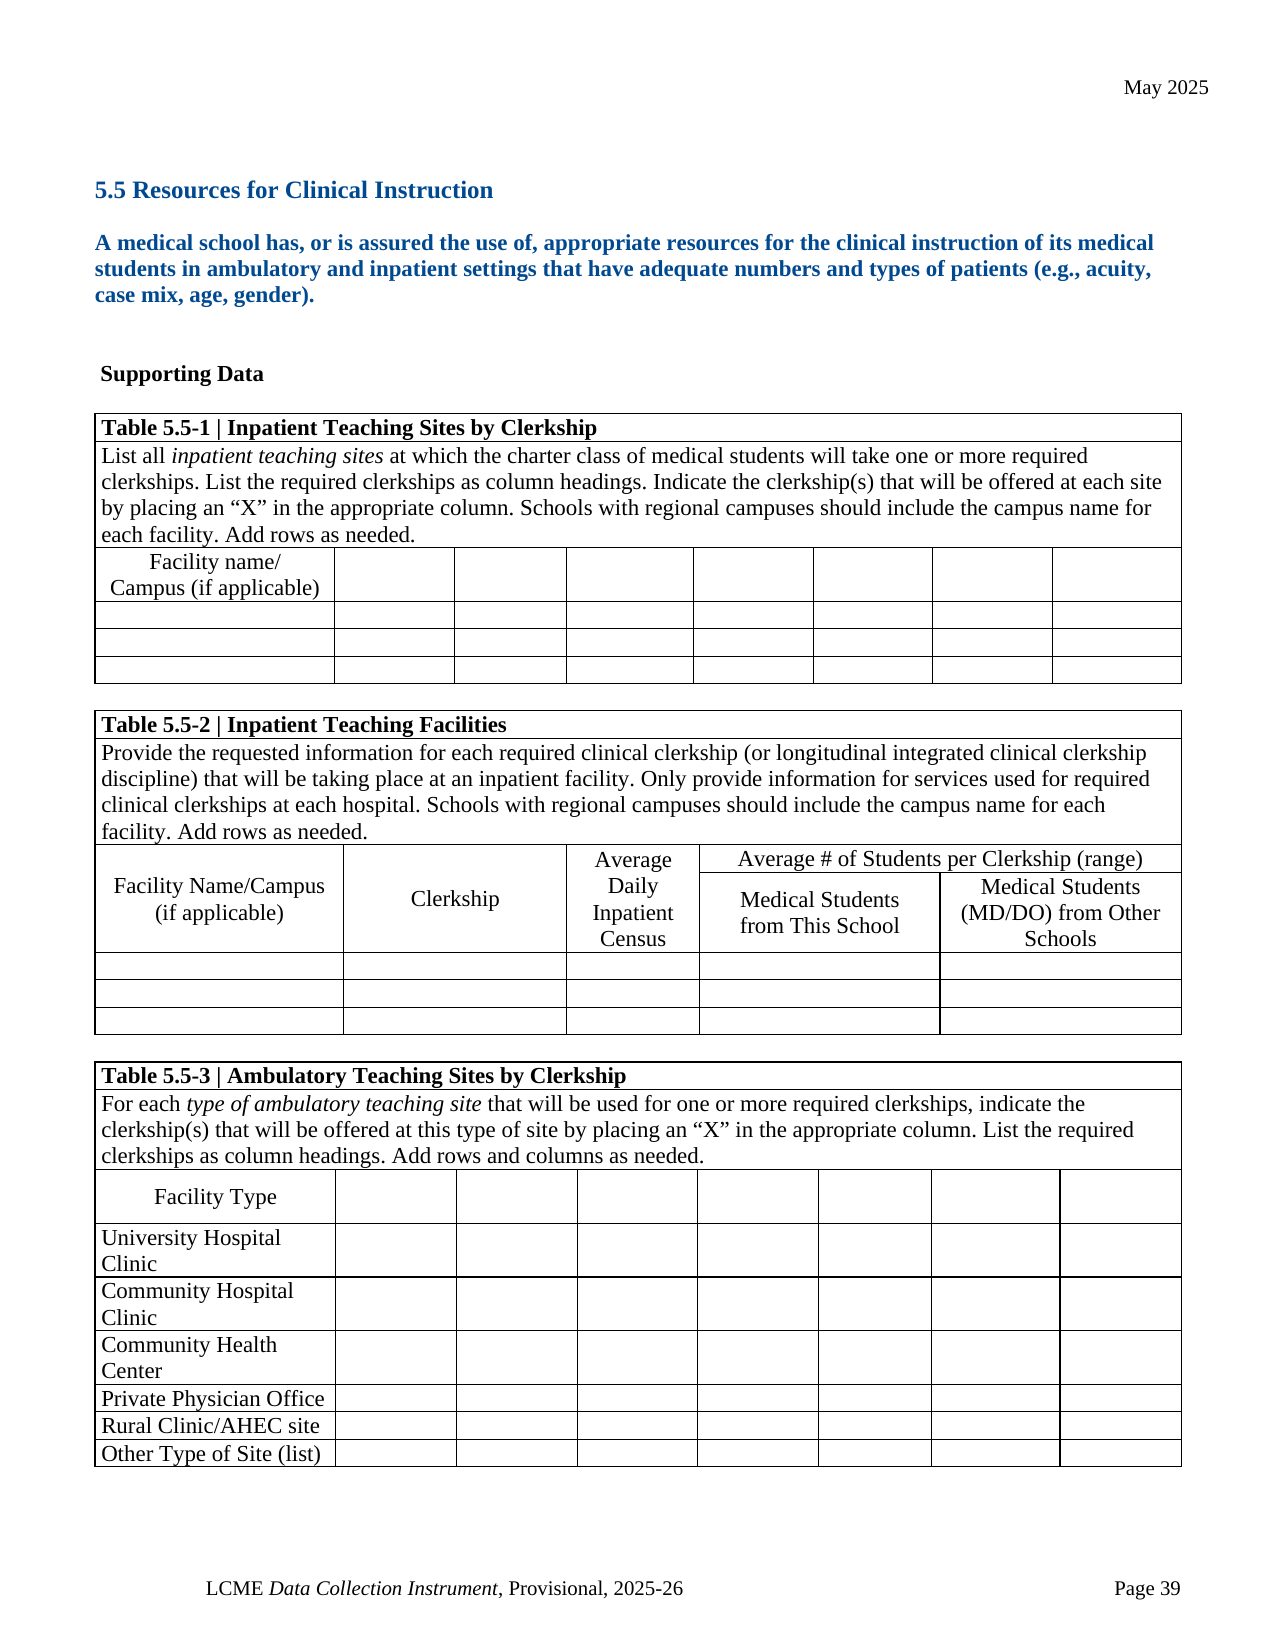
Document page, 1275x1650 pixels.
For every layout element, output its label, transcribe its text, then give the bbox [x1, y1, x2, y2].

table_cell [1061, 1385, 1181, 1411]
table_cell [567, 602, 693, 628]
table_header Table 5.5-1 | Inpatient Teaching Sites by Clerkship [96, 414, 1181, 441]
table_cell [455, 657, 566, 683]
table_cell [819, 1440, 931, 1466]
table_cell [932, 1440, 1059, 1466]
table_cell [567, 1008, 699, 1034]
table_cell [932, 1412, 1059, 1439]
table_cell [567, 953, 699, 979]
table_cell Average # of Students per Clerkship (range) [700, 845, 1181, 872]
table_cell [932, 1170, 1059, 1223]
table_cell [336, 1412, 456, 1439]
table_cell [819, 1412, 931, 1439]
table_cell [567, 980, 699, 1007]
table_cell [1053, 602, 1181, 628]
table_cell [933, 602, 1052, 628]
table_cell Rural Clinic/AHEC site [96, 1412, 335, 1439]
table_cell [819, 1224, 931, 1276]
table_cell [698, 1331, 818, 1384]
table_cell Facility name/ Campus (if applicable) [96, 548, 334, 601]
table_cell [578, 1224, 697, 1276]
table_cell [698, 1278, 818, 1330]
table_cell [336, 1170, 456, 1223]
table_cell [578, 1440, 697, 1466]
table_cell [933, 629, 1052, 656]
table_cell Facility Type [96, 1170, 335, 1223]
table_cell [819, 1385, 931, 1411]
table_cell [578, 1331, 697, 1384]
table_cell [1061, 1331, 1181, 1384]
subtitle 5.5 Resources for Clinical Instruction [94, 175, 1181, 204]
table_cell Average Daily Inpatient Census [567, 845, 699, 952]
table_cell [1061, 1170, 1181, 1223]
table_header Table 5.5-3 | Ambulatory Teaching Sites by Clerkship [96, 1063, 1181, 1089]
table_cell [336, 1224, 456, 1276]
table_cell [96, 602, 334, 628]
table_cell Provide the requested information for each required clinical clerkship (or longitudinal integrated clinical clerkship discipline) that will be taking place at an inpatient facility. Only provide information for services used for required clinical clerkships at each hospital. Schools with regional campuses should include the campus name for each facility. Add rows as needed. [96, 739, 1181, 844]
table_cell [1061, 1412, 1181, 1439]
table_cell Clerkship [344, 845, 566, 952]
table_cell [344, 953, 566, 979]
table_cell Other Type of Site (list) [96, 1440, 335, 1466]
text A medical school has, or is assured the use of, appropriate resources for the clinical instruction of its medical students in ambulatory and inpatient settings that have adequate numbers and types of patients (e.g., acuity, case mix, age, gender). [94, 229, 1181, 308]
table_cell [457, 1170, 577, 1223]
table_cell [694, 629, 813, 656]
table_cell [335, 548, 454, 601]
table_cell [567, 548, 693, 601]
table_cell [96, 629, 334, 656]
table_cell Private Physician Office [96, 1385, 335, 1411]
table_cell [335, 629, 454, 656]
table_cell [814, 602, 932, 628]
table_header Table 5.5-2 | Inpatient Teaching Facilities [96, 711, 1181, 738]
table_cell [1061, 1440, 1181, 1466]
table_cell University Hospital Clinic [96, 1224, 335, 1276]
table_cell [932, 1331, 1059, 1384]
table_cell [567, 629, 693, 656]
table_cell [941, 953, 1181, 979]
table_cell [96, 1008, 343, 1034]
table_cell [698, 1440, 818, 1466]
subtitle Supporting Data [94, 361, 1181, 387]
table_cell [1053, 548, 1181, 601]
table_cell [335, 602, 454, 628]
table_cell For each type of ambulatory teaching site that will be used for one or more required clerkships, indicate the clerkship(s) that will be offered at this type of site by placing an “X” in the appropriate column. List the required clerkships as column headings. Add rows and columns as needed. [96, 1090, 1181, 1169]
table_cell [578, 1278, 697, 1330]
table_cell [336, 1331, 456, 1384]
table_cell [1061, 1278, 1181, 1330]
table_cell [694, 602, 813, 628]
table_cell [96, 980, 343, 1007]
table_cell [455, 548, 566, 601]
table_cell [457, 1224, 577, 1276]
table_cell [96, 657, 334, 683]
table_cell [700, 953, 939, 979]
table_cell List all inpatient teaching sites at which the charter class of medical students will take one or more required clerkships. List the required clerkships as column headings. Indicate the clerkship(s) that will be offered at each site by placing an “X” in the appropriate column. Schools with regional campuses should include the campus name for each facility. Add rows as needed. [96, 442, 1181, 547]
table_cell [694, 657, 813, 683]
table_cell [698, 1170, 818, 1223]
table_cell Medical Students from This School [700, 873, 939, 952]
table_cell [814, 657, 932, 683]
table_cell [932, 1224, 1059, 1276]
table_cell Community Health Center [96, 1331, 335, 1384]
table_cell [694, 548, 813, 601]
table_cell [819, 1331, 931, 1384]
table_cell [1053, 657, 1181, 683]
table_cell [933, 657, 1052, 683]
table_cell Facility Name/Campus (if applicable) [96, 845, 343, 952]
table_cell [819, 1278, 931, 1330]
table_cell Medical Students (MD/DO) from Other Schools [941, 873, 1181, 952]
table_cell [932, 1278, 1059, 1330]
table_cell [698, 1385, 818, 1411]
table_cell [457, 1440, 577, 1466]
table_cell [698, 1224, 818, 1276]
table_cell [814, 548, 932, 601]
table_cell [457, 1331, 577, 1384]
table_cell [698, 1412, 818, 1439]
table_cell [578, 1170, 697, 1223]
table_cell [344, 1008, 566, 1034]
table_cell [933, 548, 1052, 601]
table_cell [96, 953, 343, 979]
table_cell [344, 980, 566, 1007]
table_cell [932, 1385, 1059, 1411]
table_cell [1053, 629, 1181, 656]
table_cell [941, 980, 1181, 1007]
table_cell [455, 629, 566, 656]
table_cell [336, 1385, 456, 1411]
table_cell [335, 657, 454, 683]
table_cell [819, 1170, 931, 1223]
table_cell [700, 1008, 939, 1034]
table_cell [457, 1412, 577, 1439]
table_cell [336, 1278, 456, 1330]
table_cell [455, 602, 566, 628]
table_cell [1061, 1224, 1181, 1276]
table_cell [567, 657, 693, 683]
table_cell [578, 1412, 697, 1439]
table_cell [814, 629, 932, 656]
table_cell Community Hospital Clinic [96, 1278, 335, 1330]
table_cell [578, 1385, 697, 1411]
table_cell [457, 1278, 577, 1330]
table_cell [457, 1385, 577, 1411]
table_cell [336, 1440, 456, 1466]
table_cell [700, 980, 939, 1007]
table_cell [941, 1008, 1181, 1034]
